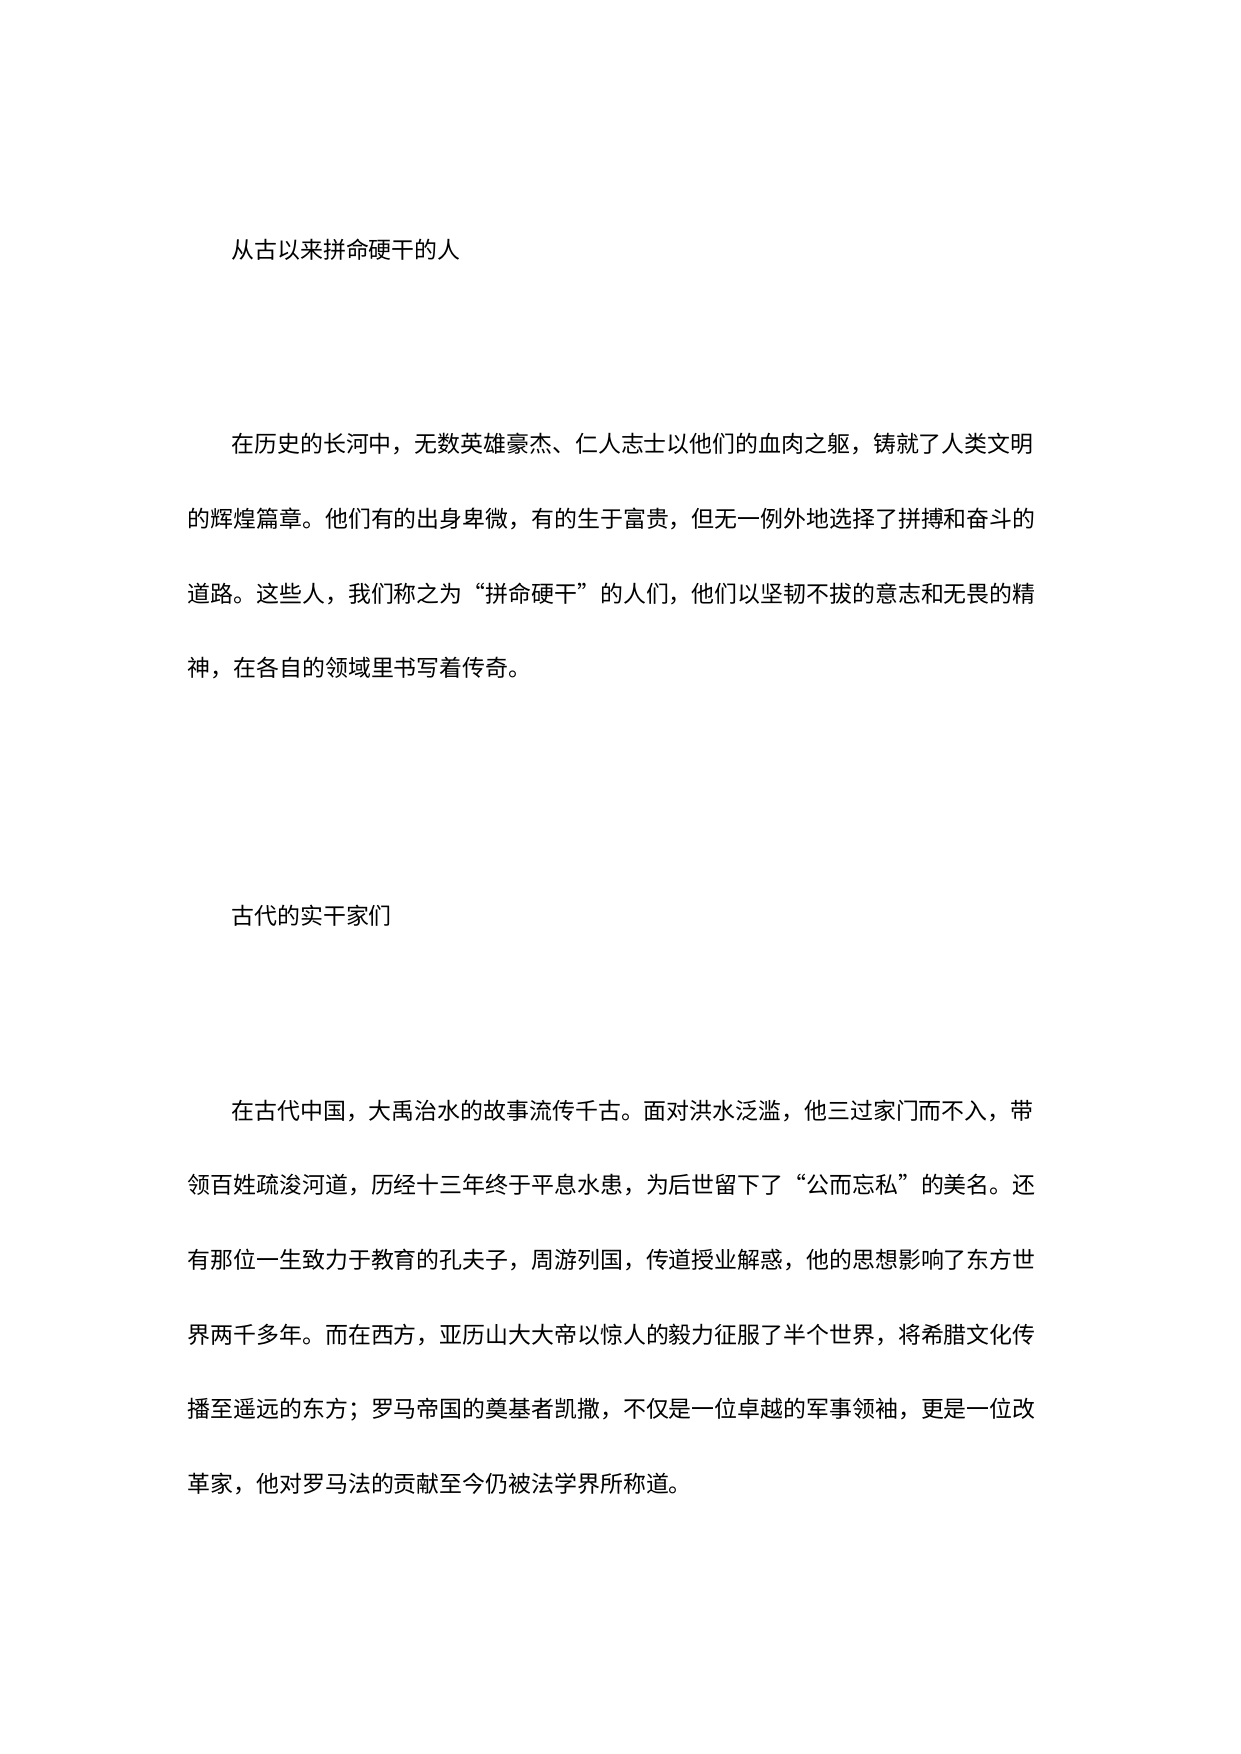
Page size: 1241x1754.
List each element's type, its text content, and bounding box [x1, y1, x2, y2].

text 从古以来拼命硬干的人 [187, 216, 1053, 281]
text 在古代中国，大禹治水的故事流传千古。面对洪水泛滥，他三过家门而不入，带领百姓疏浚河道，历经十三年终于平息水患，为后世留下了“公而忘私”的美名。还有那位一生致力于教育的孔夫子，周游列国，传道授业解惑，他的思想影响了东方世界两千多年。而在西方，亚历山大大帝以惊人的毅力征服了半个世界，将希腊文化传播至遥远的东方；罗马帝国的奠基者凯撒，不仅是一位卓越的军事领袖，更是一位改革家，他对罗马法的贡献至今仍被法学界所称道。 [187, 1077, 1053, 1515]
text 古代的实干家们 [187, 882, 1053, 947]
text 在历史的长河中，无数英雄豪杰、仁人志士以他们的血肉之躯，铸就了人类文明的辉煌篇章。他们有的出身卑微，有的生于富贵，但无一例外地选择了拼搏和奋斗的道路。这些人，我们称之为“拼命硬干”的人们，他们以坚韧不拔的意志和无畏的精神，在各自的领域里书写着传奇。 [187, 410, 1053, 699]
